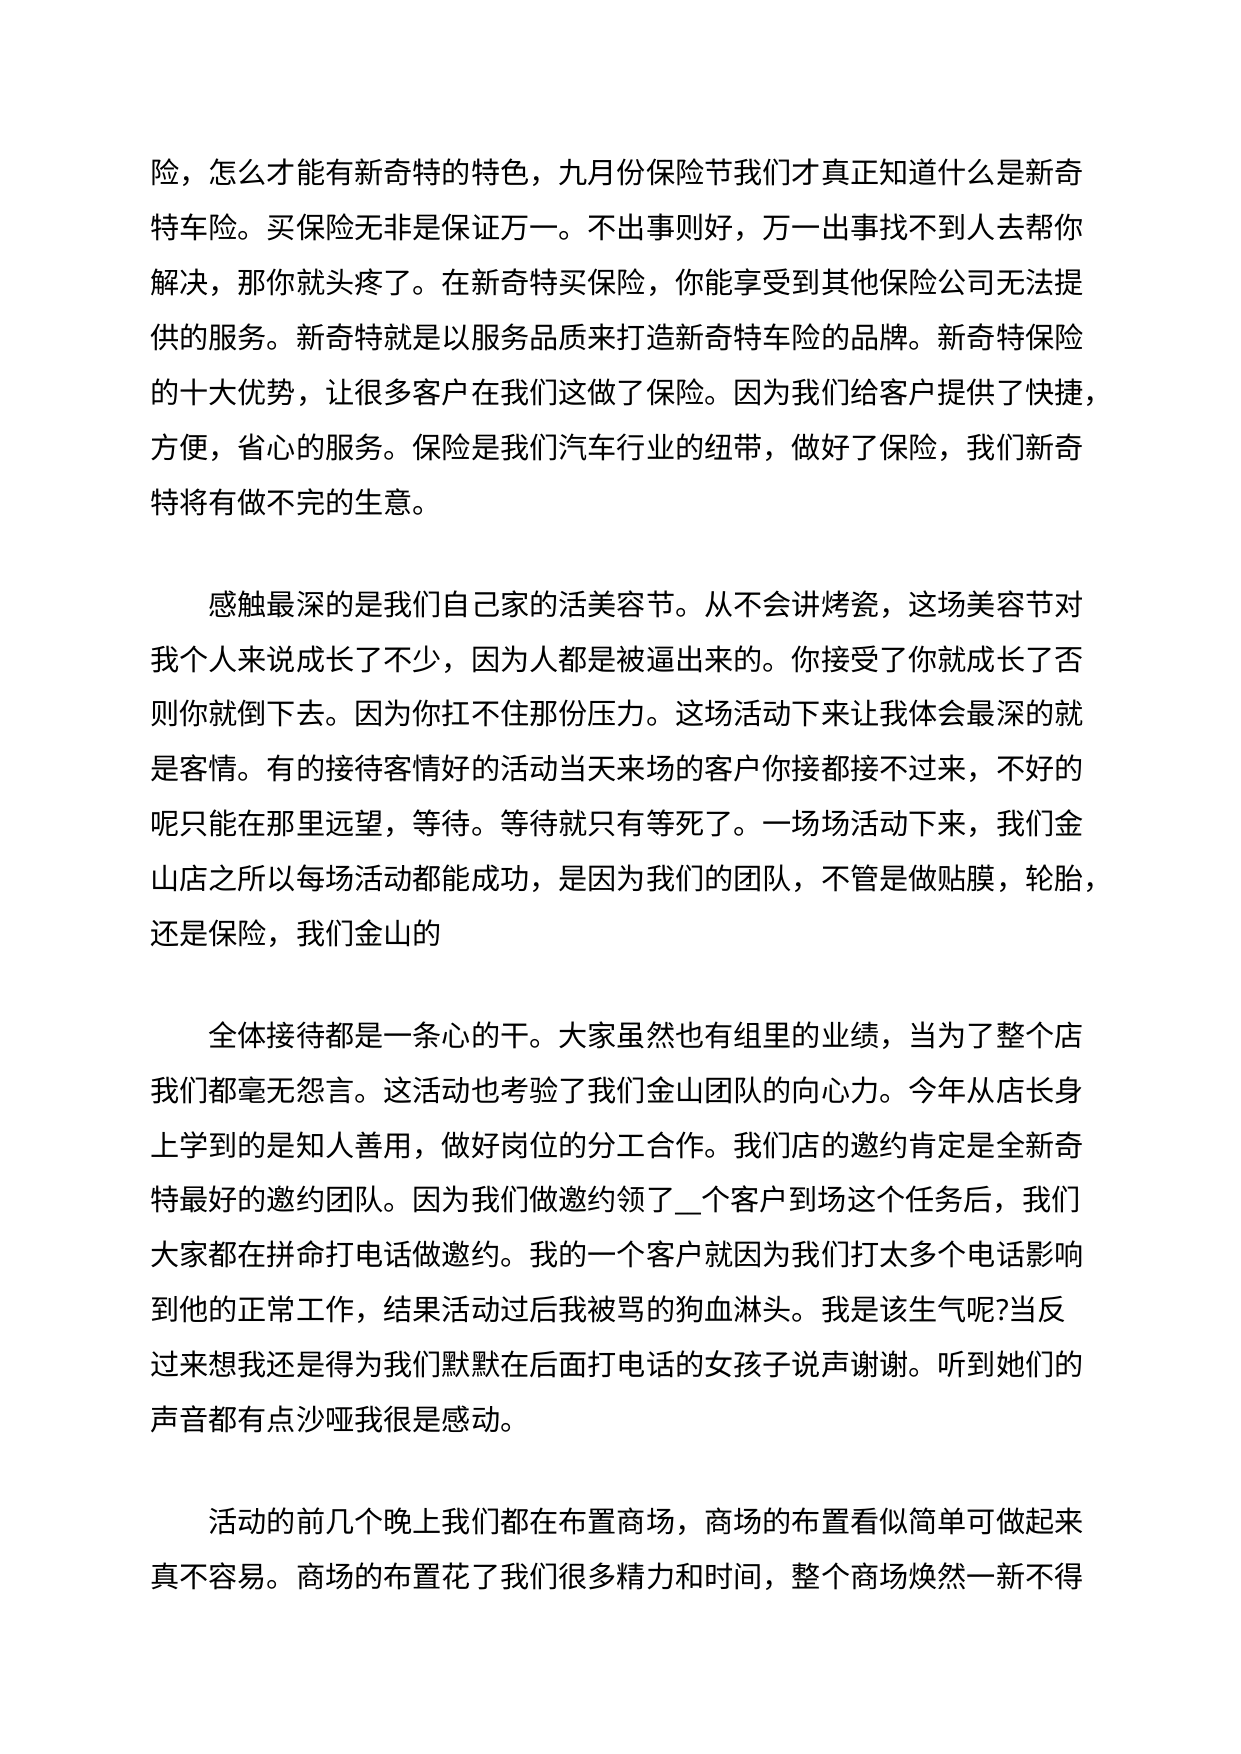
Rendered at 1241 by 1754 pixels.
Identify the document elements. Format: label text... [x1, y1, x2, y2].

text 全体接待都是一条心的干。大家虽然也有组里的业绩，当为了整个店我们都毫无怨言。这活动也考验了我们金山团队的向心力。今年从店长身上学到的是知人善用，做好岗位的分工合作。我们店的邀约肯定是全新奇特最好的邀约团队。因为我们做邀约领了__个客户到场这个任务后，我们大家都在拼命打电话做邀约。我的一个客户就因为我们打太多个电话影响到他的正常工作，结果活动过后我被骂的狗血淋头。我是该生气呢?当反过来想我还是得为我们默默在后面打电话的女孩子说声谢谢。听到她们的声音都有点沙哑我很是感动。 [150, 1012, 1090, 1439]
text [150, 150, 1090, 522]
text 感触最深的是我们自己家的活美容节。从不会讲烤瓷，这场美容节对我个人来说成长了不少，因为人都是被逼出来的。你接受了你就成长了否则你就倒下去。因为你扛不住那份压力。这场活动下来让我体会最深的就是客情。有的接待客情好的活动当天来场的客户你接都接不过来，不好的呢只能在那里远望，等待。等待就只有等死了。一场场活动下来，我们金山店之所以每场活动都能成功，是因为我们的团队，不管是做贴膜，轮胎，还是保险，我们金山的 [150, 581, 1090, 953]
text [150, 1498, 1090, 1596]
